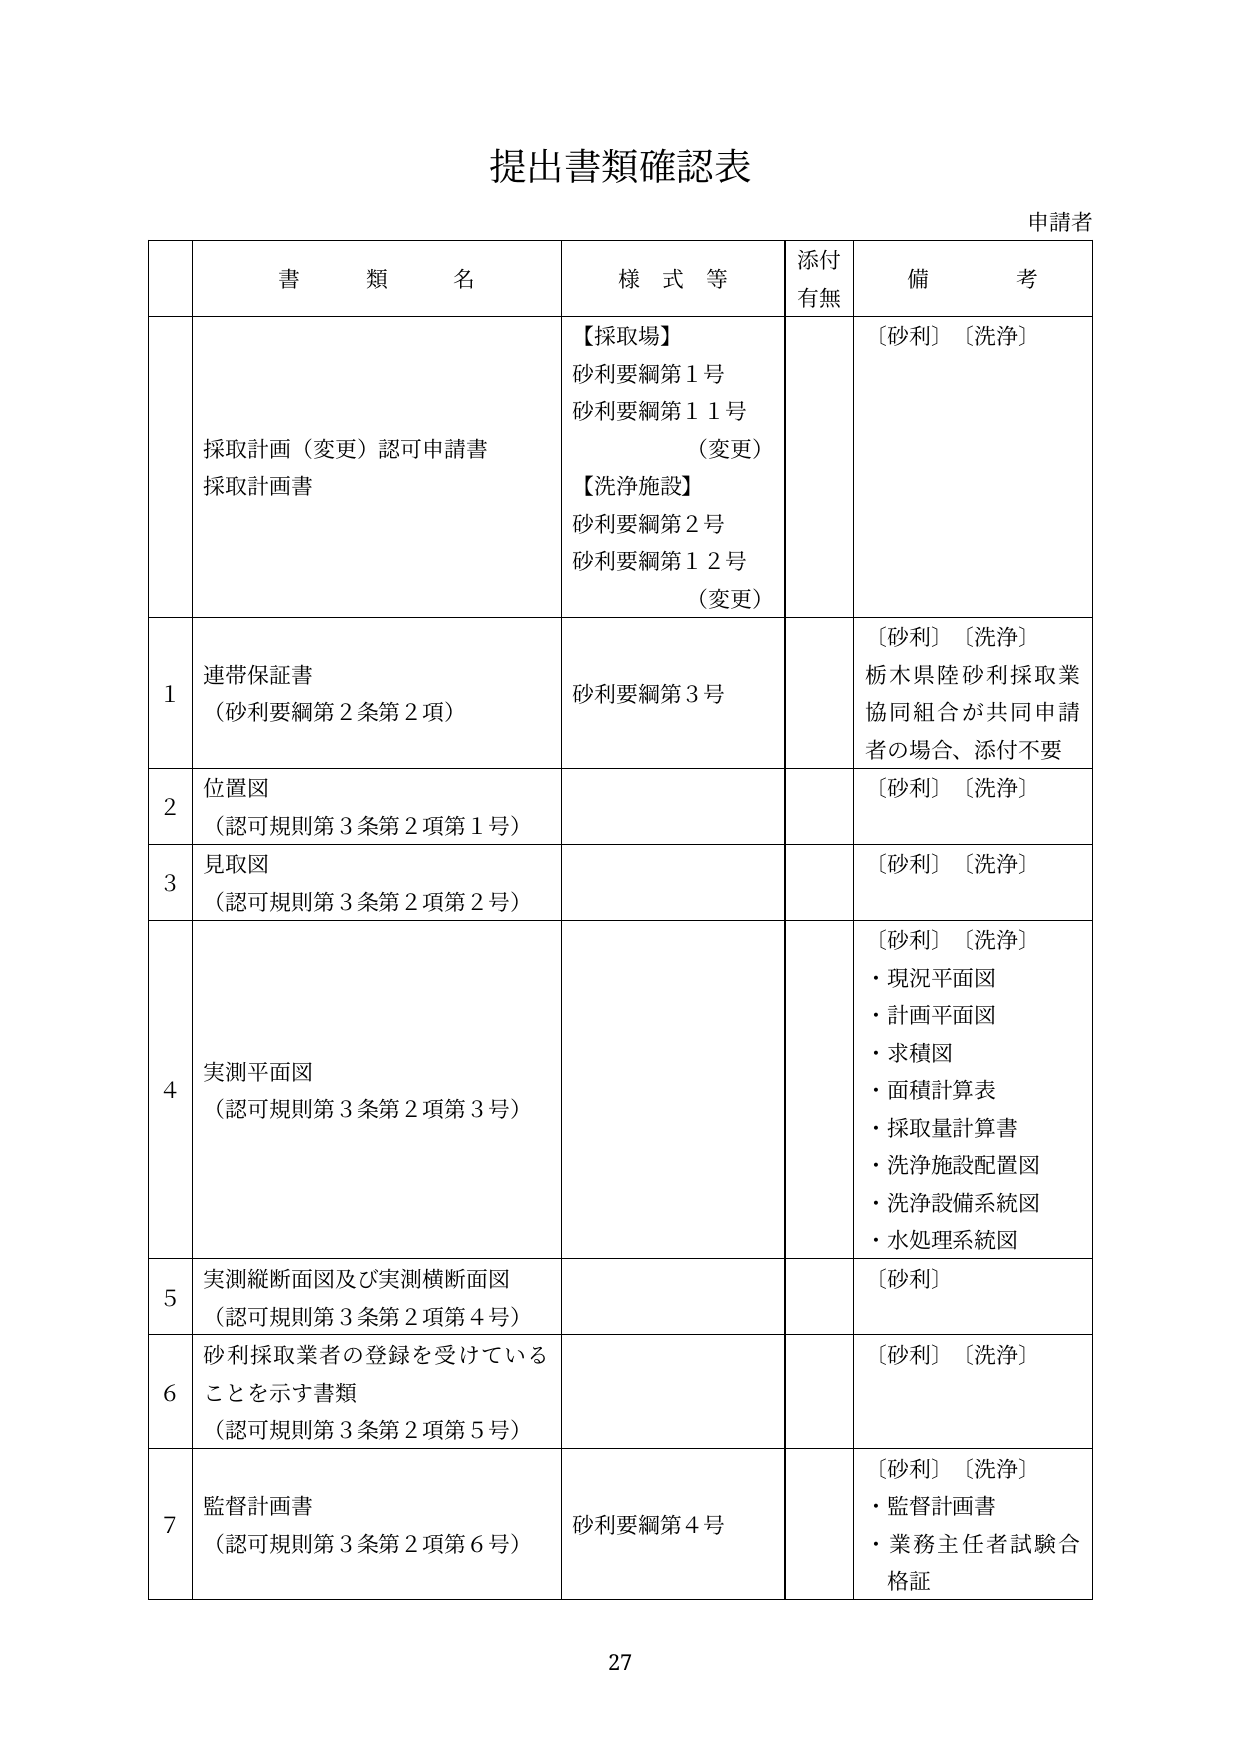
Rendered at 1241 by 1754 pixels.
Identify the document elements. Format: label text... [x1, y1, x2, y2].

table_cell [786, 921, 853, 1258]
table_cell 位置図 （認可規則第３条第２項第１号） [193, 769, 561, 844]
table_header 書 類 名 [193, 241, 561, 316]
table_cell 〔砂利〕〔洗浄〕 ・現況平面図 ・計画平面図 ・求積図 ・面積計算表 ・採取量計算書 ・洗浄施設配置図 ・洗浄設備系統図 ・水処理系統図 [854, 921, 1092, 1258]
table_cell ６ [149, 1335, 192, 1448]
table_cell [786, 317, 853, 617]
table_cell 〔砂利〕〔洗浄〕 [854, 317, 1092, 617]
text 申請者 [148, 202, 1092, 239]
table_cell ７ [149, 1449, 192, 1599]
table_cell 〔砂利〕 [854, 1259, 1092, 1334]
table_cell 〔砂利〕〔洗浄〕 [854, 769, 1092, 844]
table_cell 砂利採取業者の登録を受けていることを示す書類 （認可規則第３条第２項第５号） [193, 1335, 561, 1448]
table_cell [786, 1449, 853, 1599]
table_header 備 考 [854, 241, 1092, 316]
table_cell 【採取場】 砂利要綱第１号 砂利要綱第１１号 （変更） 【洗浄施設】 砂利要綱第２号 砂利要綱第１２号 （変更） [562, 317, 784, 617]
table_cell 見取図 （認可規則第３条第２項第２号） [193, 845, 561, 920]
text 提出書類確認表 [148, 127, 1092, 202]
table_cell 監督計画書 （認可規則第３条第２項第６号） [193, 1449, 561, 1599]
table_cell 採取計画（変更）認可申請書 採取計画書 [193, 317, 561, 617]
table_cell [562, 845, 784, 920]
table_cell 実測縦断面図及び実測横断面図 （認可規則第３条第２項第４号） [193, 1259, 561, 1334]
table_header 添付有無 [786, 241, 853, 316]
table_cell [786, 618, 853, 768]
table_cell １ [149, 618, 192, 768]
table_cell [786, 1259, 853, 1334]
table_cell [149, 317, 192, 617]
table_cell 砂利要綱第４号 [562, 1449, 784, 1599]
table_cell [786, 845, 853, 920]
table_cell 〔砂利〕〔洗浄〕 ・監督計画書 ・業務主任者試験合格証 [854, 1449, 1092, 1599]
table_cell ４ [149, 921, 192, 1258]
table_cell 〔砂利〕〔洗浄〕 [854, 845, 1092, 920]
table_cell 〔砂利〕〔洗浄〕 栃木県陸砂利採取業協同組合が共同申請者の場合、添付不要 [854, 618, 1092, 768]
table_cell [786, 1335, 853, 1448]
table_cell 連帯保証書 （砂利要綱第２条第２項） [193, 618, 561, 768]
table_header [149, 241, 192, 316]
table_cell [562, 769, 784, 844]
table_cell 〔砂利〕〔洗浄〕 [854, 1335, 1092, 1448]
table_cell [562, 921, 784, 1258]
table_cell [786, 769, 853, 844]
table_cell [562, 1335, 784, 1448]
table_cell ２ [149, 769, 192, 844]
table_cell 砂利要綱第３号 [562, 618, 784, 768]
table_cell ５ [149, 1259, 192, 1334]
table_cell ３ [149, 845, 192, 920]
table_cell 実測平面図 （認可規則第３条第２項第３号） [193, 921, 561, 1258]
table_header 様 式 等 [562, 241, 784, 316]
table_cell [562, 1259, 784, 1334]
